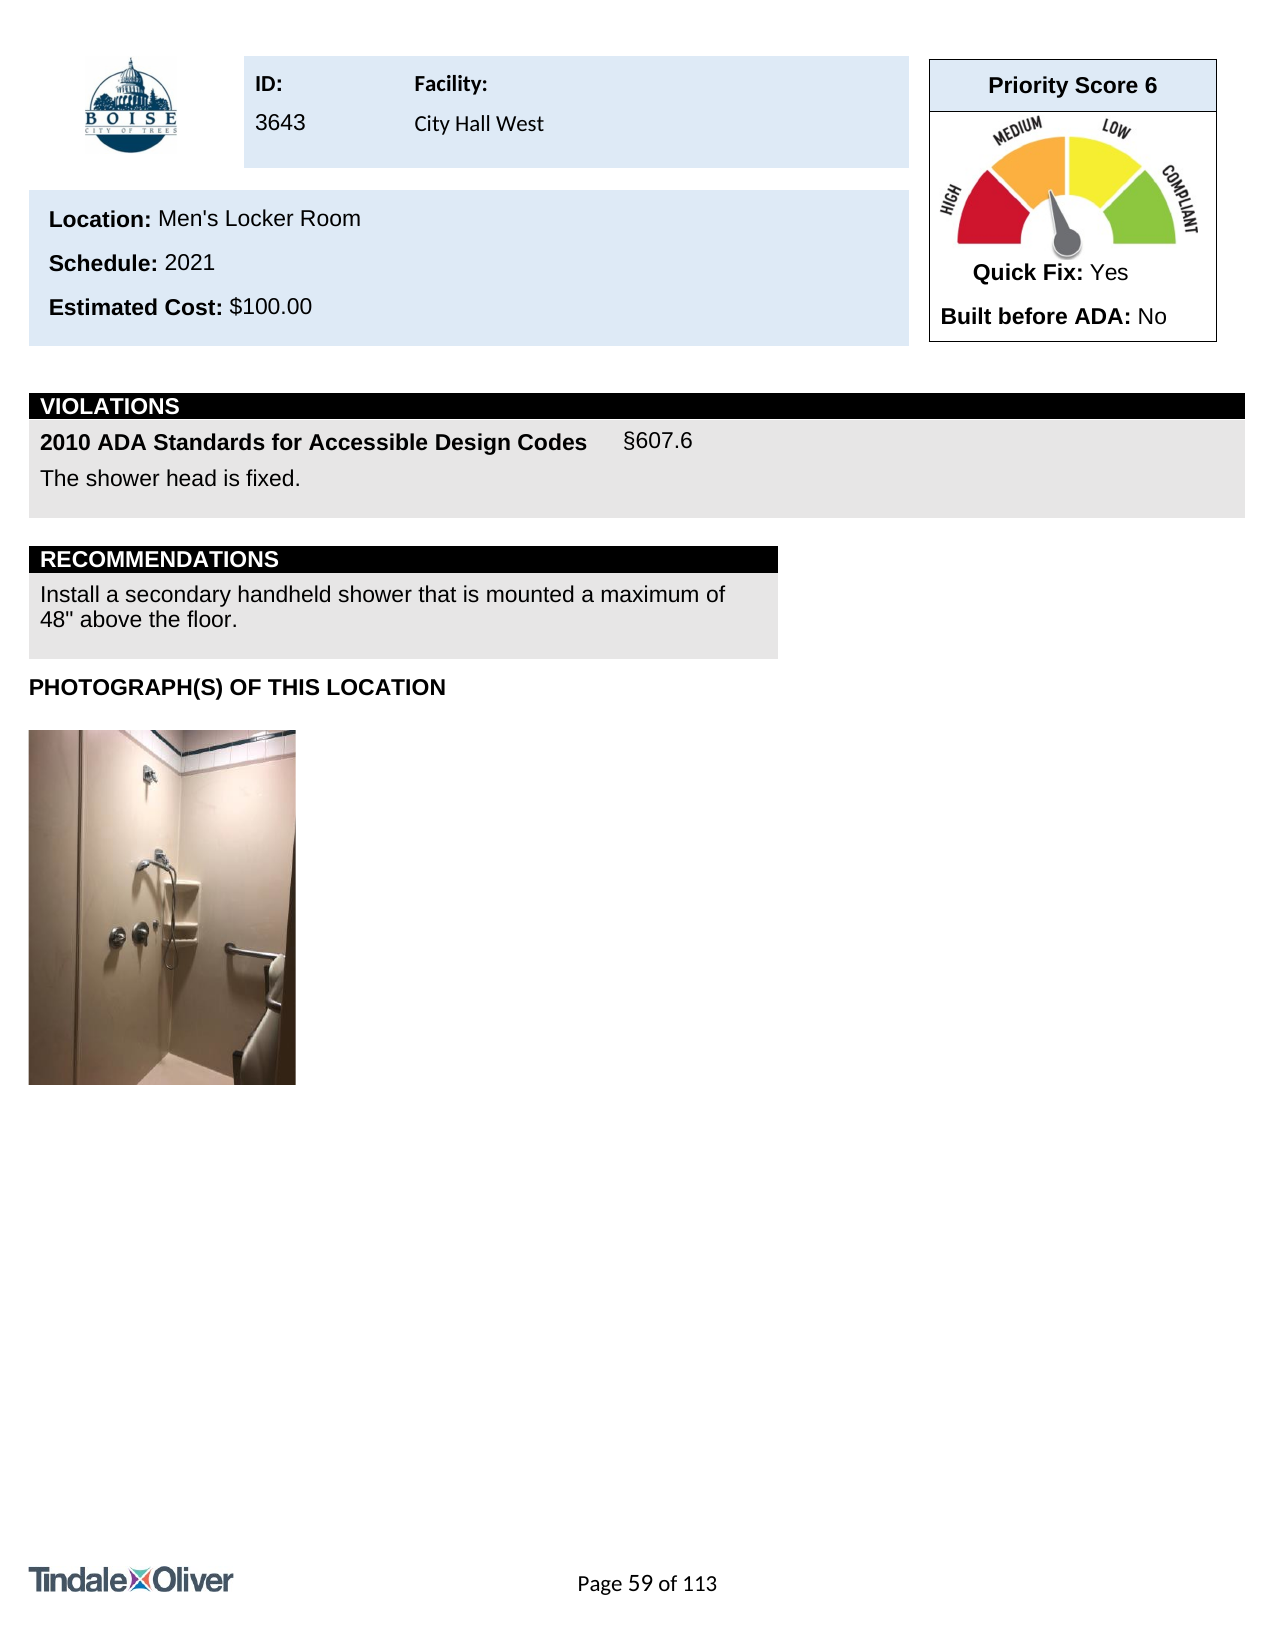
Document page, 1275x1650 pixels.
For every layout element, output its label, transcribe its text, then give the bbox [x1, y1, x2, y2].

table_header Location: Men's Locker Room Schedule: 2021 Estimated Cost: $100.00 [29, 190, 909, 346]
table_header Facility: City Hall West [403, 56, 909, 168]
table_cell 2010 ADA Standards for Accessible Design Codes §607.6 The shower head is fixed. [29, 420, 1245, 518]
table_header RECOMMENDATIONS [29, 546, 778, 573]
picture [938, 112, 1202, 260]
table_cell Install a secondary handheld shower that is mounted a maximum of 48" above the floor. [29, 573, 778, 659]
table_header ID: 3643 [244, 56, 403, 168]
picture [28, 730, 296, 1085]
subtitle PHOTOGRAPH(S) OF THIS LOCATION [28, 673, 1246, 700]
table_header VIOLATIONS [29, 393, 1245, 419]
table_cell Quick Fix: Yes Built before ADA: No [930, 112, 1216, 341]
picture [84, 56, 178, 154]
picture [28, 1566, 234, 1592]
table_header Priority Score 6 [930, 60, 1216, 111]
table_header [29, 56, 243, 168]
